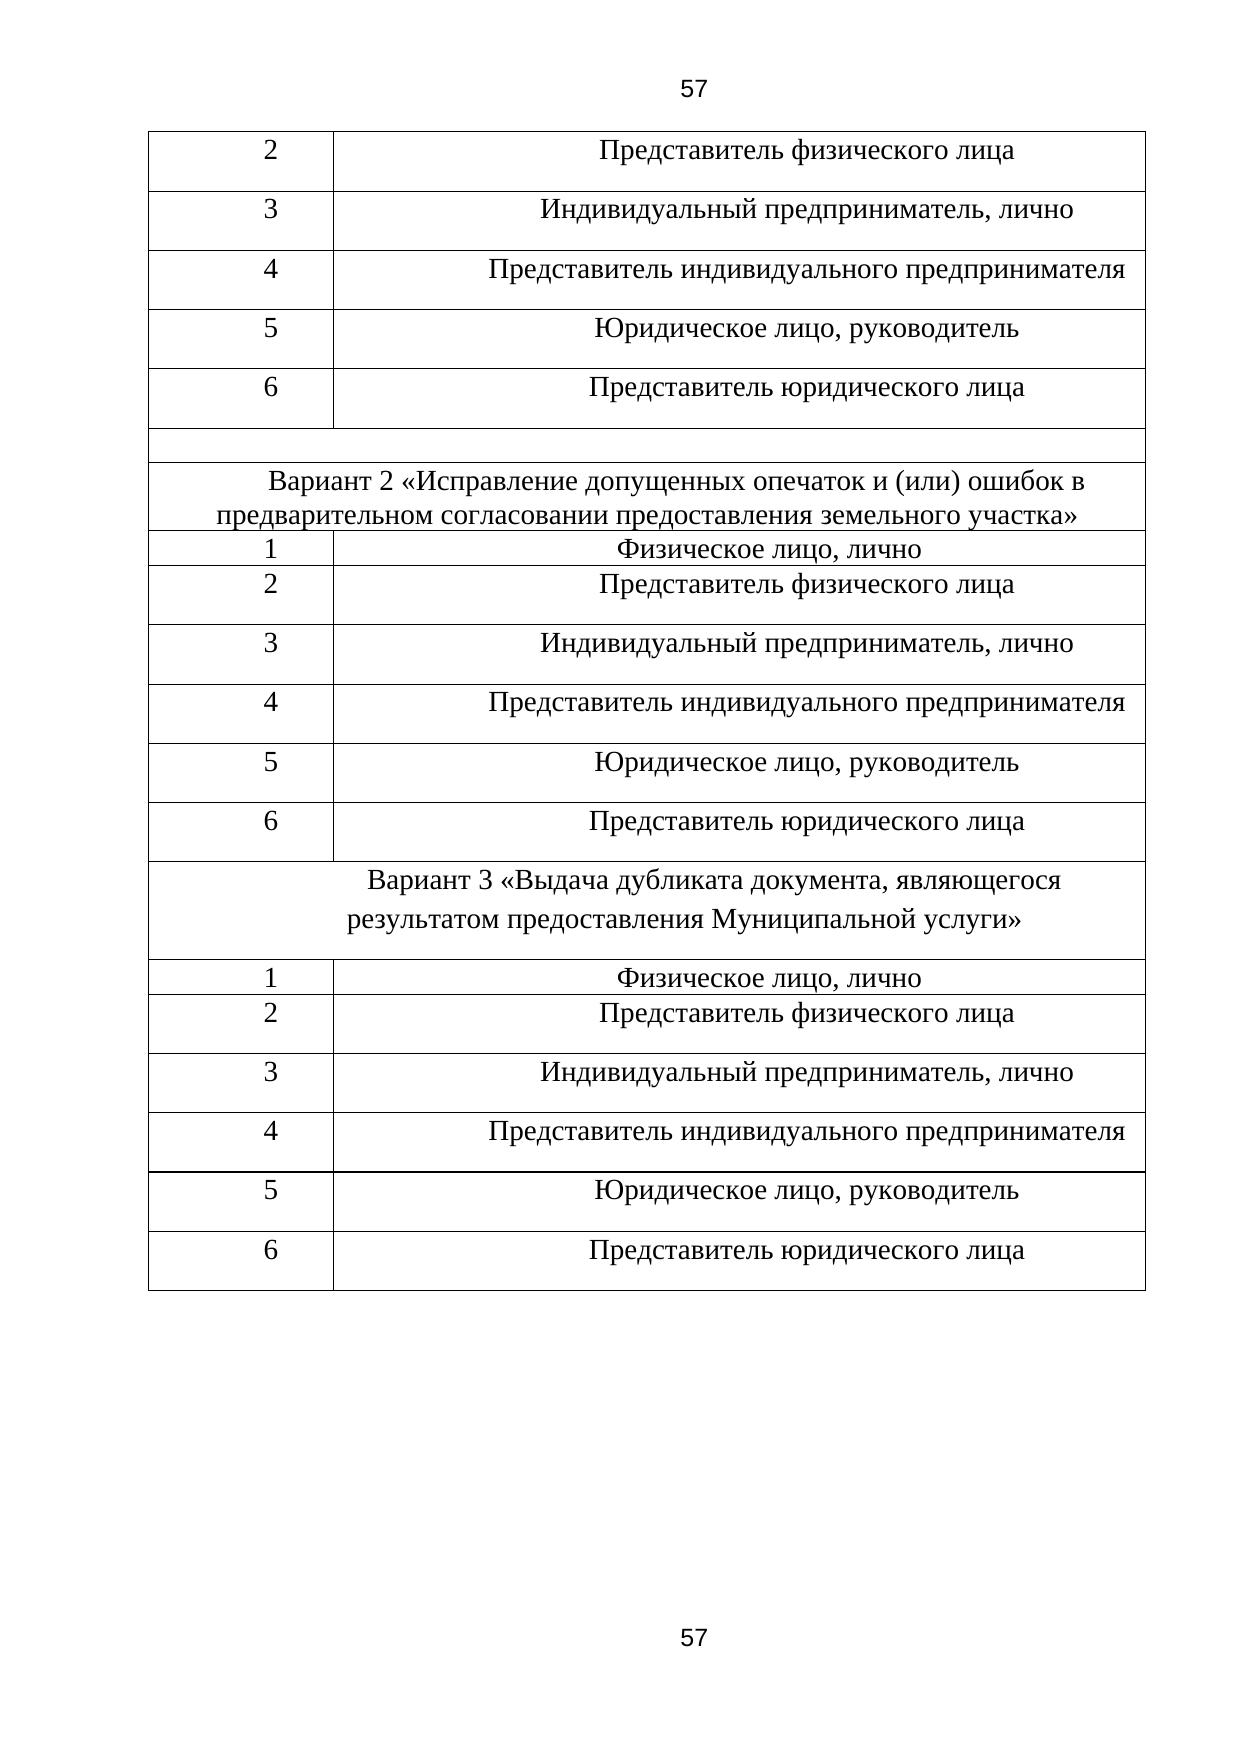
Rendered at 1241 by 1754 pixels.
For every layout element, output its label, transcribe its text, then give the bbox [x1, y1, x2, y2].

table_cell 5 [149, 1173, 333, 1231]
table_cell Представитель физического лица [334, 995, 1145, 1053]
table_cell 6 [149, 803, 333, 861]
table_cell Физическое лицо, лично [334, 960, 1145, 994]
table_cell 2 [149, 566, 333, 624]
table_cell 5 [149, 310, 333, 368]
table_cell Представитель физического лица [334, 566, 1145, 624]
table_cell Представитель индивидуального предпринимателя [334, 1113, 1145, 1171]
table_cell Индивидуальный предприниматель, лично [334, 1054, 1145, 1112]
table_cell Вариант 3 «Выдача дубликата документа, являющегося результатом предоставления Муниципальной услуги» [149, 862, 1145, 959]
table_cell 6 [149, 1232, 333, 1290]
table_cell Юридическое лицо, руководитель [334, 310, 1145, 368]
table_cell 4 [149, 685, 333, 743]
table_cell Представитель индивидуального предпринимателя [334, 685, 1145, 743]
table_cell Юридическое лицо, руководитель [334, 744, 1145, 802]
table_cell Физическое лицо, лично [334, 531, 1145, 565]
table_cell Представитель юридического лица [334, 1232, 1145, 1290]
table_cell 5 [149, 744, 333, 802]
table_cell 1 [149, 960, 333, 994]
table_cell Представитель индивидуального предпринимателя [334, 251, 1145, 309]
table_cell 2 [149, 995, 333, 1053]
table_cell 4 [149, 1113, 333, 1171]
table_cell 4 [149, 251, 333, 309]
table_cell Представитель юридического лица [334, 369, 1145, 428]
table_cell 2 [149, 132, 333, 191]
table_cell Вариант 2 «Исправление допущенных опечаток и (или) ошибок в предварительном согласовании предоставления земельного участка» [149, 463, 1145, 530]
table_cell 6 [149, 369, 333, 428]
table_cell [149, 429, 1145, 462]
table_cell Представитель физического лица [334, 132, 1145, 191]
table_cell 3 [149, 192, 333, 250]
table_cell 3 [149, 625, 333, 683]
table_cell Юридическое лицо, руководитель [334, 1173, 1145, 1231]
table_cell 1 [149, 531, 333, 565]
table_cell Индивидуальный предприниматель, лично [334, 192, 1145, 250]
table_cell Индивидуальный предприниматель, лично [334, 625, 1145, 683]
table_cell 3 [149, 1054, 333, 1112]
table_cell Представитель юридического лица [334, 803, 1145, 861]
